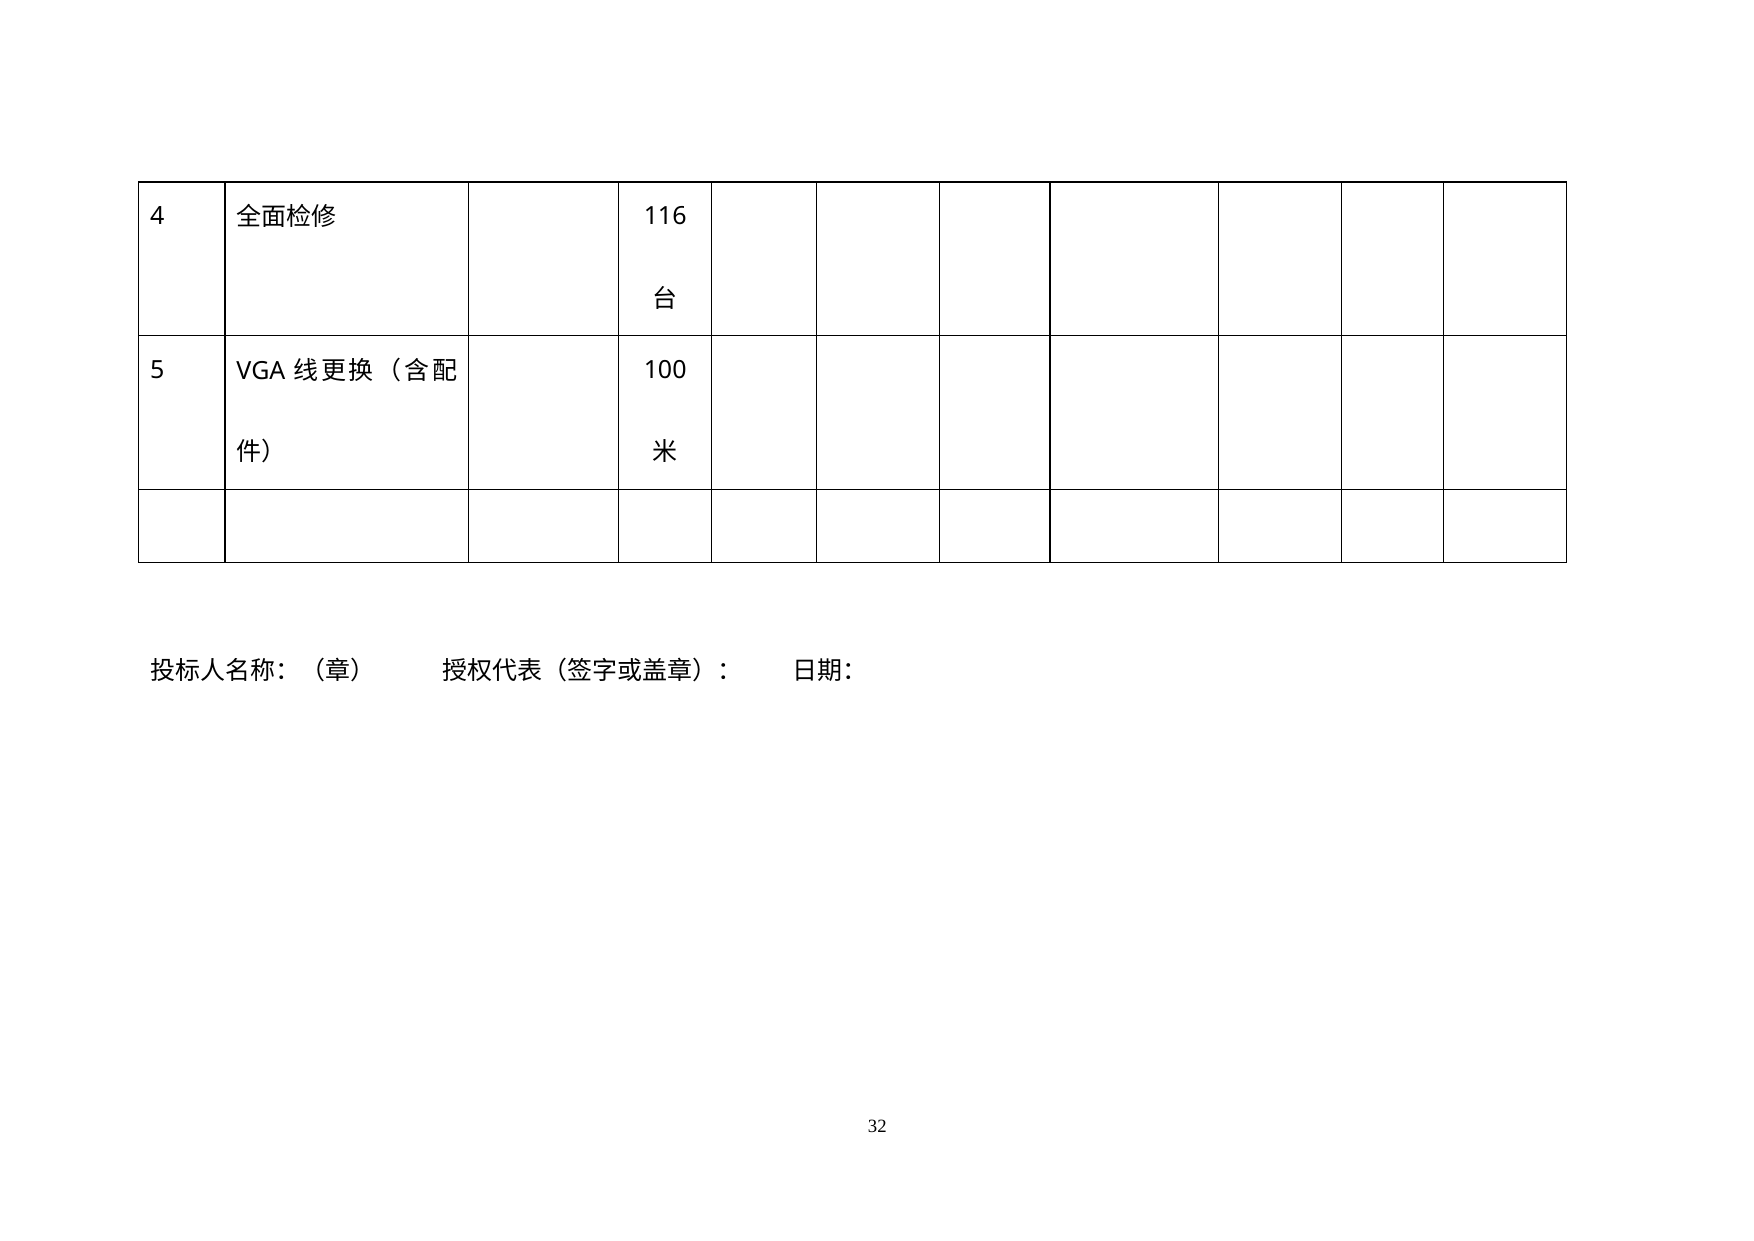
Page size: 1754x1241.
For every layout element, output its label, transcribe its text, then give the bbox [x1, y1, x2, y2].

table_cell [1342, 183, 1443, 335]
table_cell [1444, 336, 1566, 488]
table_cell [817, 490, 939, 562]
table_cell [940, 336, 1049, 488]
table_cell [469, 336, 618, 488]
table_cell [1219, 183, 1341, 335]
table_cell [712, 490, 816, 562]
table_cell [1051, 336, 1218, 488]
table_cell 100米 [619, 336, 711, 488]
table_cell [1342, 336, 1443, 488]
table_cell VGA线更换（含配件） [226, 336, 468, 488]
table_cell [1051, 183, 1218, 335]
table_cell [469, 183, 618, 335]
table_cell [619, 490, 711, 562]
table_cell [1444, 490, 1566, 562]
table_cell [226, 490, 468, 562]
table_cell [1219, 490, 1341, 562]
table_cell [139, 490, 224, 562]
table_cell [712, 336, 816, 488]
table_cell [712, 183, 816, 335]
table_cell [469, 490, 618, 562]
table_cell [1444, 183, 1566, 335]
text 投标人名称：（章） 授权代表（签字或盖章）： 日期： [150, 636, 1604, 701]
table_cell [817, 183, 939, 335]
table_cell 116台 [619, 183, 711, 335]
table_cell 4 [139, 183, 224, 335]
table_cell [940, 183, 1049, 335]
table_cell [1342, 490, 1443, 562]
table_cell [940, 490, 1049, 562]
table_cell 全面检修 [226, 183, 468, 335]
table_cell [1219, 336, 1341, 488]
table_cell [1051, 490, 1218, 562]
table_cell 5 [139, 336, 224, 488]
table_cell [817, 336, 939, 488]
